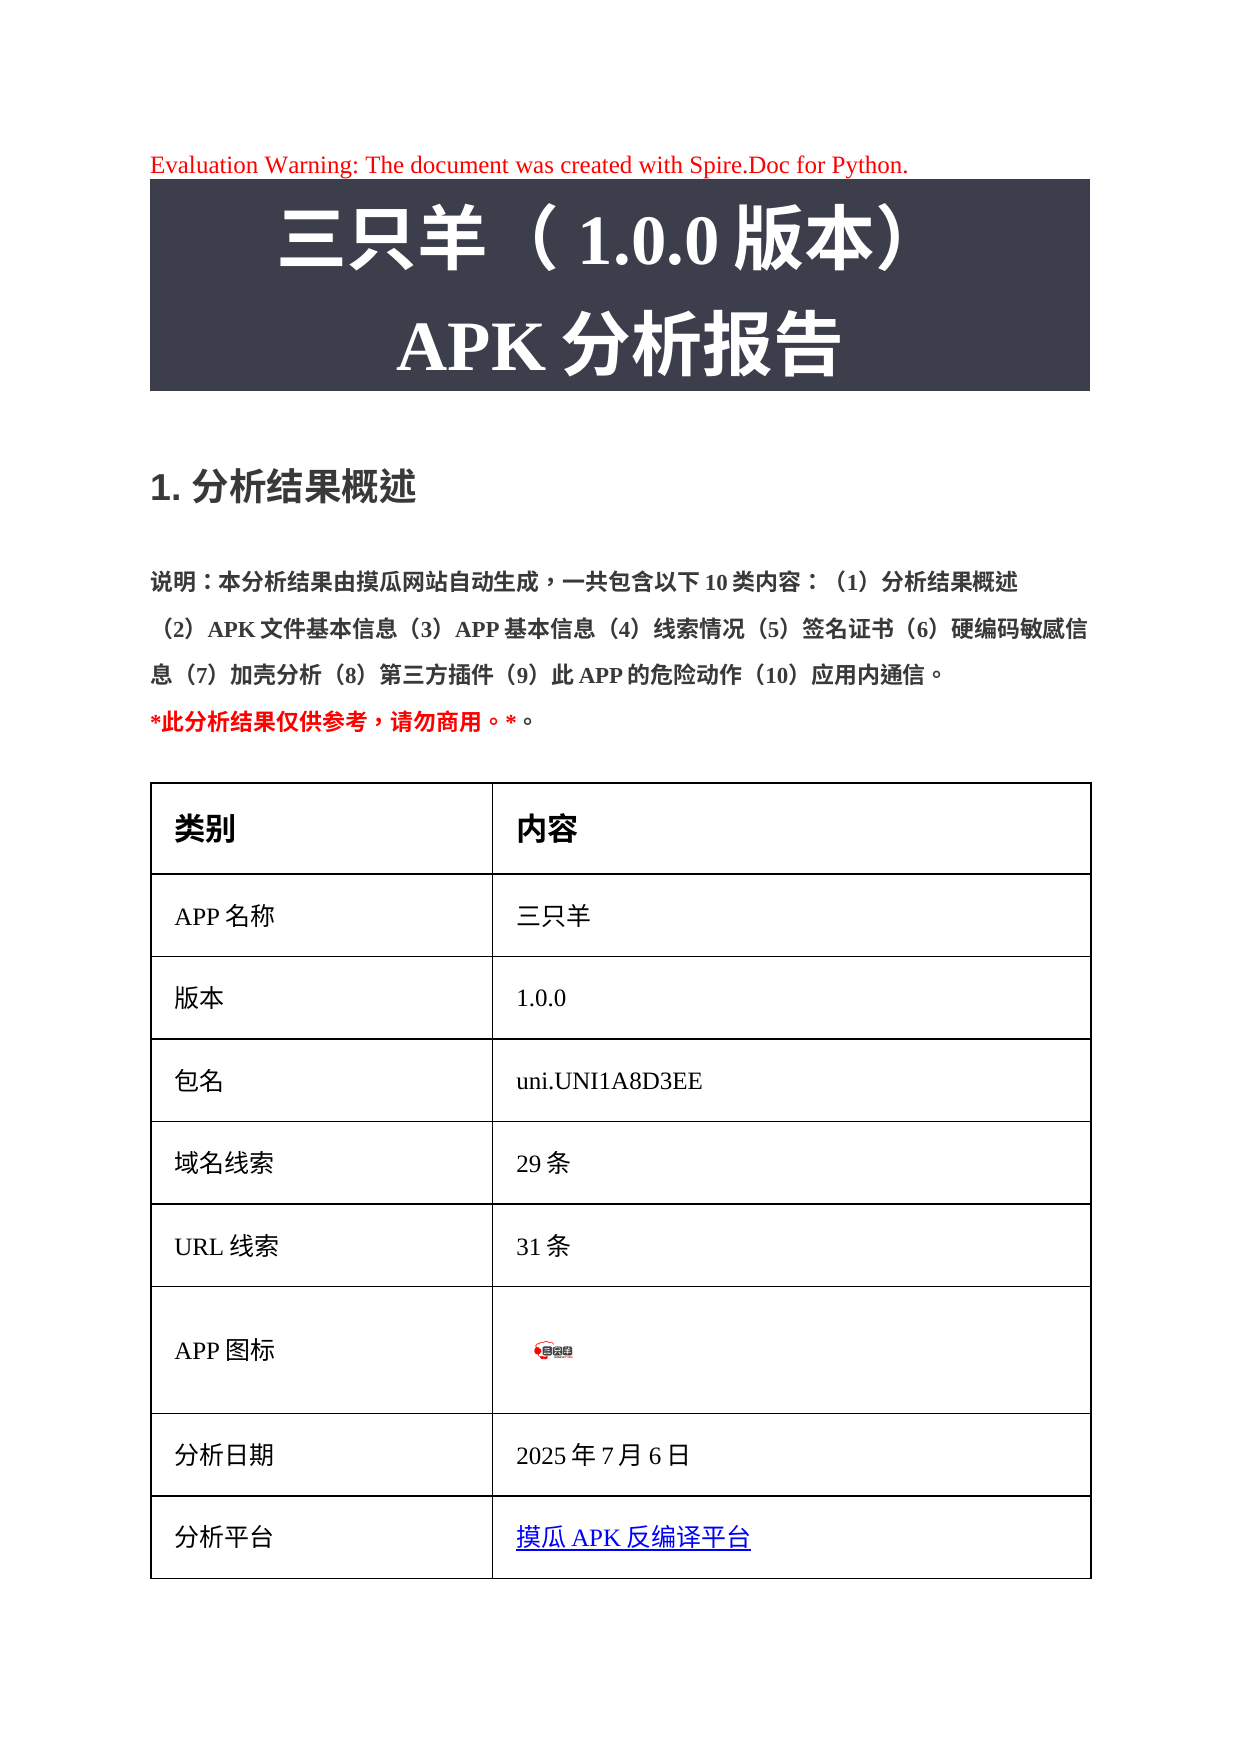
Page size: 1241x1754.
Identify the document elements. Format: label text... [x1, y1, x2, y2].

table_cell 包名 [152, 1040, 492, 1121]
table_cell APP图标 [152, 1287, 492, 1412]
table_cell uni.UNI1A8D3EE [493, 1040, 1090, 1121]
table_cell 摸瓜APK反编译平台 [493, 1497, 1090, 1577]
table_header 内容 [493, 784, 1090, 873]
text Evaluation Warning: The document was created with Spire.Doc for Python. [150, 150, 1090, 179]
table_cell APP名称 [152, 875, 492, 956]
picture [515, 1310, 595, 1389]
table_cell 分析平台 [152, 1497, 492, 1577]
table_cell 1.0.0 [493, 957, 1090, 1038]
table_cell 2025年7月6日 [493, 1414, 1090, 1495]
table_cell 分析日期 [152, 1414, 492, 1495]
text 三只羊（ 1.0.0版本） APK分析报告 [150, 179, 1090, 391]
table_header 类别 [152, 784, 492, 873]
text 说明：本分析结果由摸瓜网站自动生成，一共包含以下10类内容：（1）分析结果概述（2）APK文件基本信息（3）APP基本信息（4）线索情况（5）签名证书（6）硬编码敏感信息（7）加壳分析（8）第三方插件（9）此APP的危险动作（10）应用内通信。 *此分析结果仅供参考，请勿商用。*。 [150, 566, 1090, 737]
table_cell 31条 [493, 1205, 1090, 1286]
table_cell 三只羊 [493, 875, 1090, 956]
table_cell URL线索 [152, 1205, 492, 1286]
table_cell 版本 [152, 957, 492, 1038]
subtitle 1. 分析结果概述 [150, 460, 1090, 511]
table_cell 29条 [493, 1122, 1090, 1203]
table_cell [493, 1287, 1090, 1412]
table_cell 域名线索 [152, 1122, 492, 1203]
